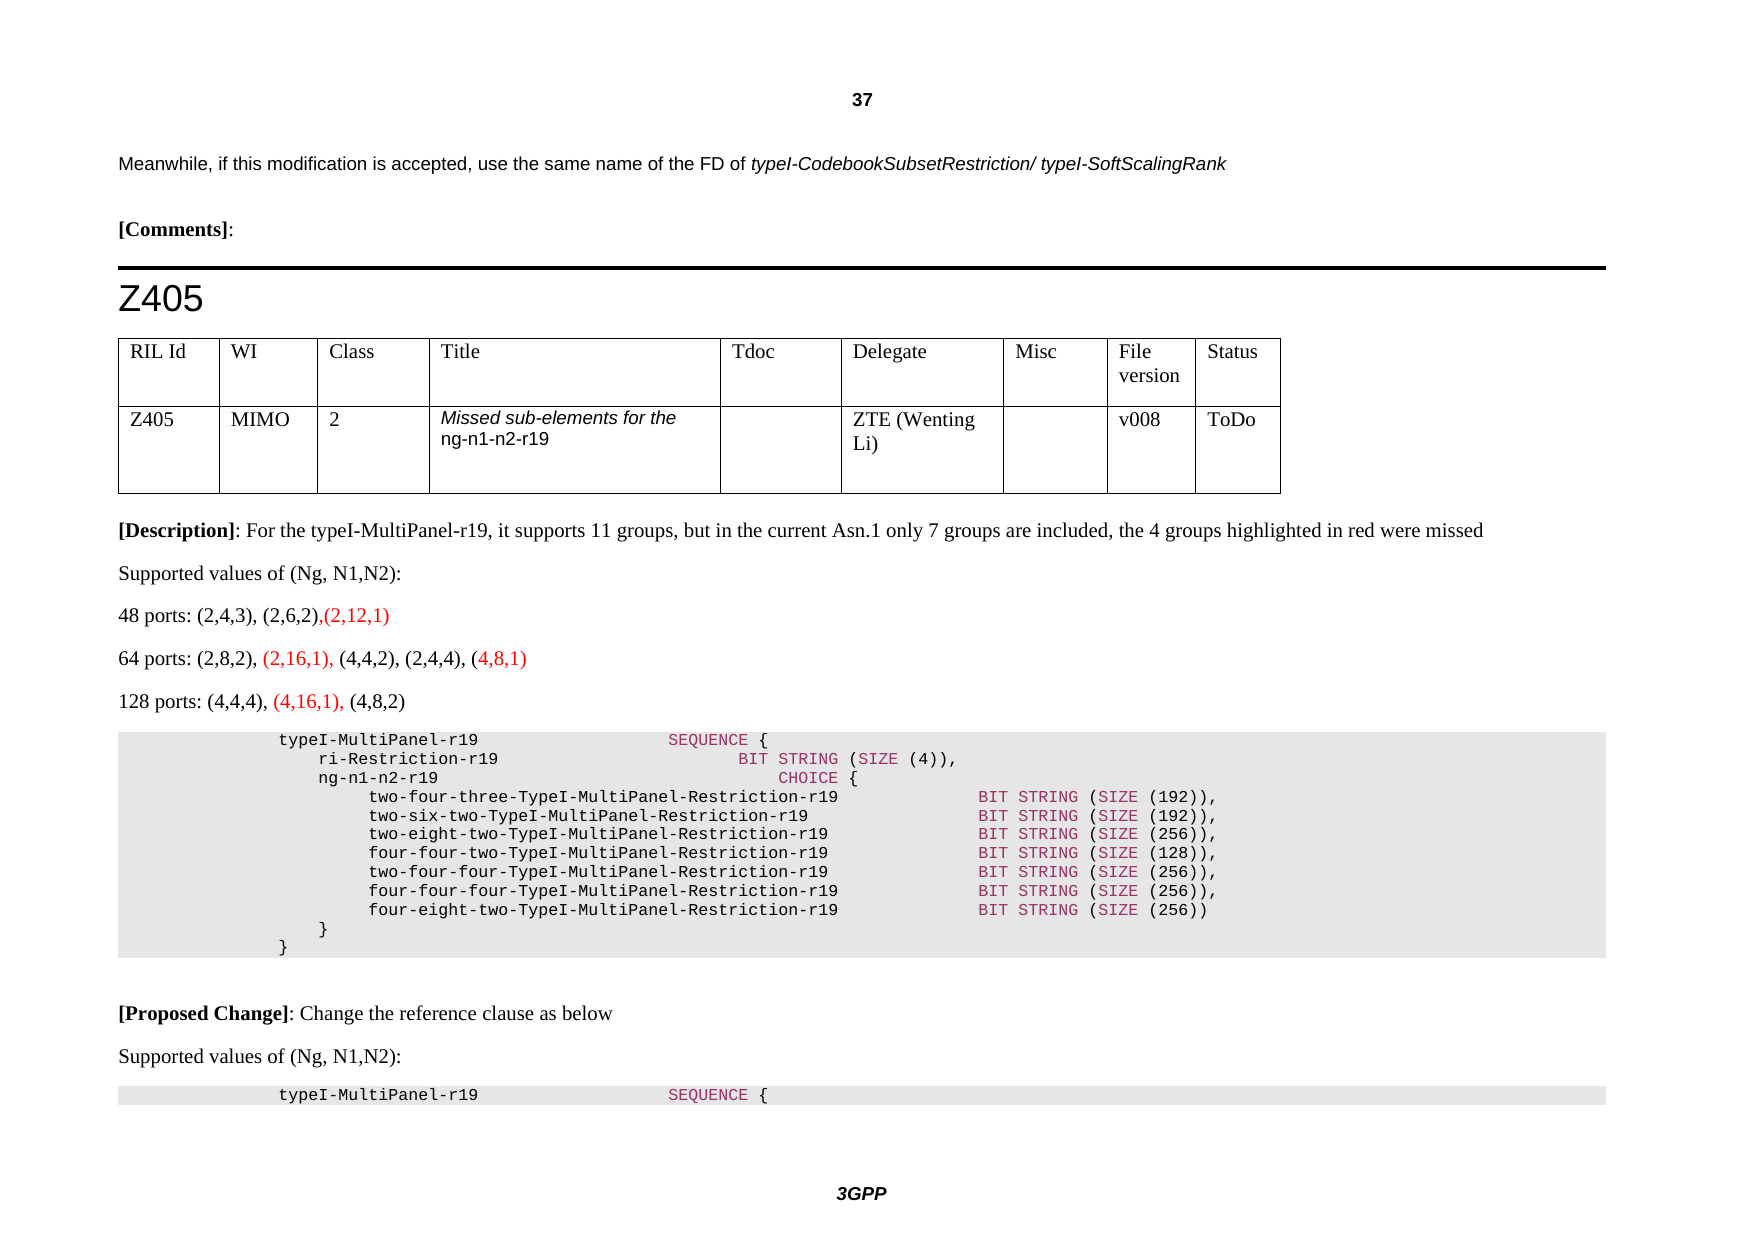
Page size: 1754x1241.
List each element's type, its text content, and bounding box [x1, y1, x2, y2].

text [Description]: For the typeI-MultiPanel-r19, it supports 11 groups, but in the current Asn.1 only 7 groups are included, the 4 groups highlighted in red were missed [118, 493, 1606, 542]
table_header RIL Id [119, 339, 219, 406]
table_cell v008 [1108, 407, 1195, 492]
text } [118, 920, 1606, 939]
table_header Title [430, 339, 720, 406]
text 64 ports: (2,8,2), (2,16,1), (4,4,2), (2,4,4), (4,8,1) [118, 646, 1606, 670]
text ri-Restriction-r19 BIT STRING (SIZE (4)), [118, 751, 1606, 769]
text two-four-three-TypeI-MultiPanel-Restriction-r19 BIT STRING (SIZE (192)), [118, 788, 1606, 807]
text Supported values of (Ng, N1,N2): [118, 560, 1606, 584]
text typeI-MultiPanel-r19 SEQUENCE { [118, 732, 1606, 751]
text four-eight-two-TypeI-MultiPanel-Restriction-r19 BIT STRING (SIZE (256)) [118, 901, 1606, 920]
table_cell ZTE (Wenting Li) [842, 407, 1003, 492]
table_header Class [318, 339, 429, 406]
table_header File version [1108, 339, 1195, 406]
table_cell 2 [318, 407, 429, 492]
table_cell [721, 407, 841, 492]
table_cell [1004, 407, 1107, 492]
table_cell ToDo [1196, 407, 1280, 492]
text ng-n1-n2-r19 CHOICE { [118, 769, 1606, 788]
text [Proposed Change]: Change the reference clause as below [118, 1001, 1606, 1025]
table_cell Missed sub-elements for the ng-n1-n2-r19 [430, 407, 720, 492]
text two-six-two-TypeI-MultiPanel-Restriction-r19 BIT STRING (SIZE (192)), [118, 807, 1606, 826]
text Supported values of (Ng, N1,N2): [118, 1043, 1606, 1068]
text two-four-four-TypeI-MultiPanel-Restriction-r19 BIT STRING (SIZE (256)), [118, 864, 1606, 882]
table_header Status [1196, 339, 1280, 406]
subtitle Z405 [118, 270, 1606, 319]
text four-four-four-TypeI-MultiPanel-Restriction-r19 BIT STRING (SIZE (256)), [118, 882, 1606, 901]
text 128 ports: (4,4,4), (4,16,1), (4,8,2) [118, 689, 1606, 713]
table_header WI [220, 339, 317, 406]
text [Comments]: [118, 217, 1606, 241]
text } [118, 939, 1606, 958]
table_header Tdoc [721, 339, 841, 406]
table_cell Z405 [119, 407, 219, 492]
text two-eight-two-TypeI-MultiPanel-Restriction-r19 BIT STRING (SIZE (256)), [118, 826, 1606, 845]
text 48 ports: (2,4,3), (2,6,2),(2,12,1) [118, 603, 1606, 627]
text four-four-two-TypeI-MultiPanel-Restriction-r19 BIT STRING (SIZE (128)), [118, 845, 1606, 864]
text Meanwhile, if this modification is accepted, use the same name of the FD of typeI-CodebookSubsetRestriction/ typeI-SoftScalingRank [118, 153, 1606, 174]
table_header Delegate [842, 339, 1003, 406]
table_cell MIMO [220, 407, 317, 492]
table_header Misc [1004, 339, 1107, 406]
text typeI-MultiPanel-r19 SEQUENCE { [118, 1086, 1606, 1105]
